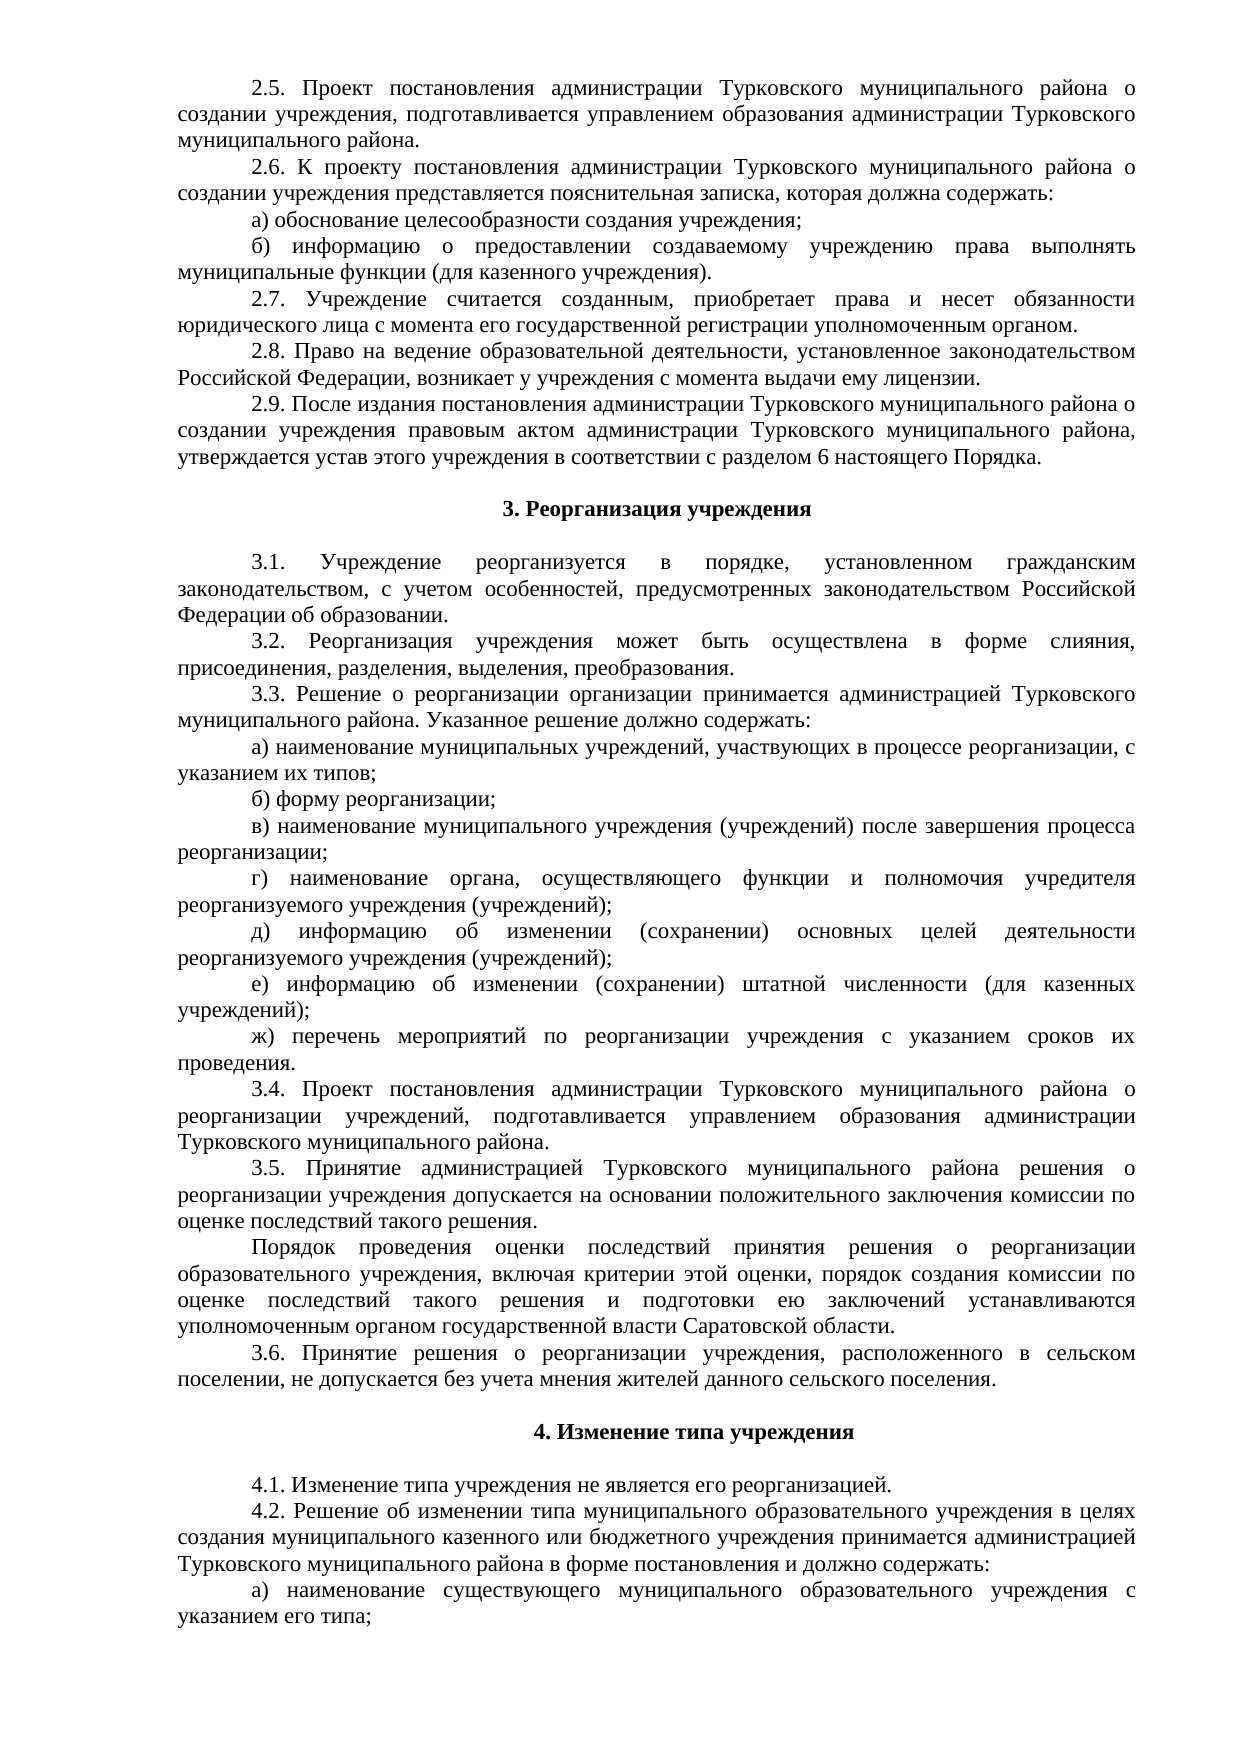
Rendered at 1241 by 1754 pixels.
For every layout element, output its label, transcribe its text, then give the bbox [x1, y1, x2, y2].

text 2.5. Проект постановления администрации Турковского муниципального района о создании учреждения, подготавливается управлением образования администрации Турковского муниципального района. [177, 74, 1137, 153]
text в) наименование муниципального учреждения (учреждений) после завершения процесса реорганизации; [177, 812, 1137, 864]
text 4.1. Изменение типа учреждения не является его реорганизацией. [177, 1471, 1137, 1497]
text е) информацию об изменении (сохранении) штатной численности (для казенных учреждений); [177, 970, 1137, 1023]
text 2.8. Право на ведение образовательной деятельности, установленное законодательством Российской Федерации, возникает у учреждения с момента выдачи ему лицензии. [177, 337, 1137, 390]
text г) наименование органа, осуществляющего функции и полномочия учредителя реорганизуемого учреждения (учреждений); [177, 864, 1137, 917]
text б) форму реорганизации; [177, 785, 1137, 812]
text 4.2. Решение об изменении типа муниципального образовательного учреждения в целях создания муниципального казенного или бюджетного учреждения принимается администрацией Турковского муниципального района в форме постановления и должно содержать: [177, 1497, 1137, 1576]
text 3.6. Принятие решения о реорганизации учреждения, расположенного в сельском поселении, не допускается без учета мнения жителей данного сельского поселения. [177, 1339, 1137, 1392]
text 3.5. Принятие администрацией Турковского муниципального района решения о реорганизации учреждения допускается на основании положительного заключения комиссии по оценке последствий такого решения. [177, 1154, 1137, 1233]
text а) обоснование целесообразности создания учреждения; [177, 206, 1137, 232]
text а) наименование существующего муниципального образовательного учреждения с указанием его типа; [177, 1576, 1137, 1629]
text 3. Реорганизация учреждения [177, 496, 1137, 522]
text 3.1. Учреждение реорганизуется в порядке, установленном гражданским законодательством, с учетом особенностей, предусмотренных законодательством Российской Федерации об образовании. [177, 548, 1137, 627]
text Порядок проведения оценки последствий принятия решения о реорганизации образовательного учреждения, включая критерии этой оценки, порядок создания комиссии по оценке последствий такого решения и подготовки ею заключений устанавливаются уполномоченным органом государственной власти Саратовской области. [177, 1233, 1137, 1339]
text 2.7. Учреждение считается созданным, приобретает права и несет обязанности юридического лица с момента его государственной регистрации уполномоченным органом. [177, 285, 1137, 337]
text 3.4. Проект постановления администрации Турковского муниципального района о реорганизации учреждений, подготавливается управлением образования администрации Турковского муниципального района. [177, 1075, 1137, 1154]
text 4. Изменение типа учреждения [177, 1418, 1137, 1444]
text б) информацию о предоставлении создаваемому учреждению права выполнять муниципальные функции (для казенного учреждения). [177, 232, 1137, 285]
text ж) перечень мероприятий по реорганизации учреждения с указанием сроков их проведения. [177, 1023, 1137, 1075]
text а) наименование муниципальных учреждений, участвующих в процессе реорганизации, с указанием их типов; [177, 733, 1137, 785]
text 2.9. После издания постановления администрации Турковского муниципального района о создании учреждения правовым актом администрации Турковского муниципального района, утверждается устав этого учреждения в соответствии с разделом 6 настоящего Порядка. [177, 390, 1137, 469]
text 3.3. Решение о реорганизации организации принимается администрацией Турковского муниципального района. Указанное решение должно содержать: [177, 680, 1137, 733]
text 2.6. К проекту постановления администрации Турковского муниципального района о создании учреждения представляется пояснительная записка, которая должна содержать: [177, 153, 1137, 206]
text 3.2. Реорганизация учреждения может быть осуществлена в форме слияния, присоединения, разделения, выделения, преобразования. [177, 627, 1137, 680]
text д) информацию об изменении (сохранении) основных целей деятельности реорганизуемого учреждения (учреждений); [177, 917, 1137, 970]
